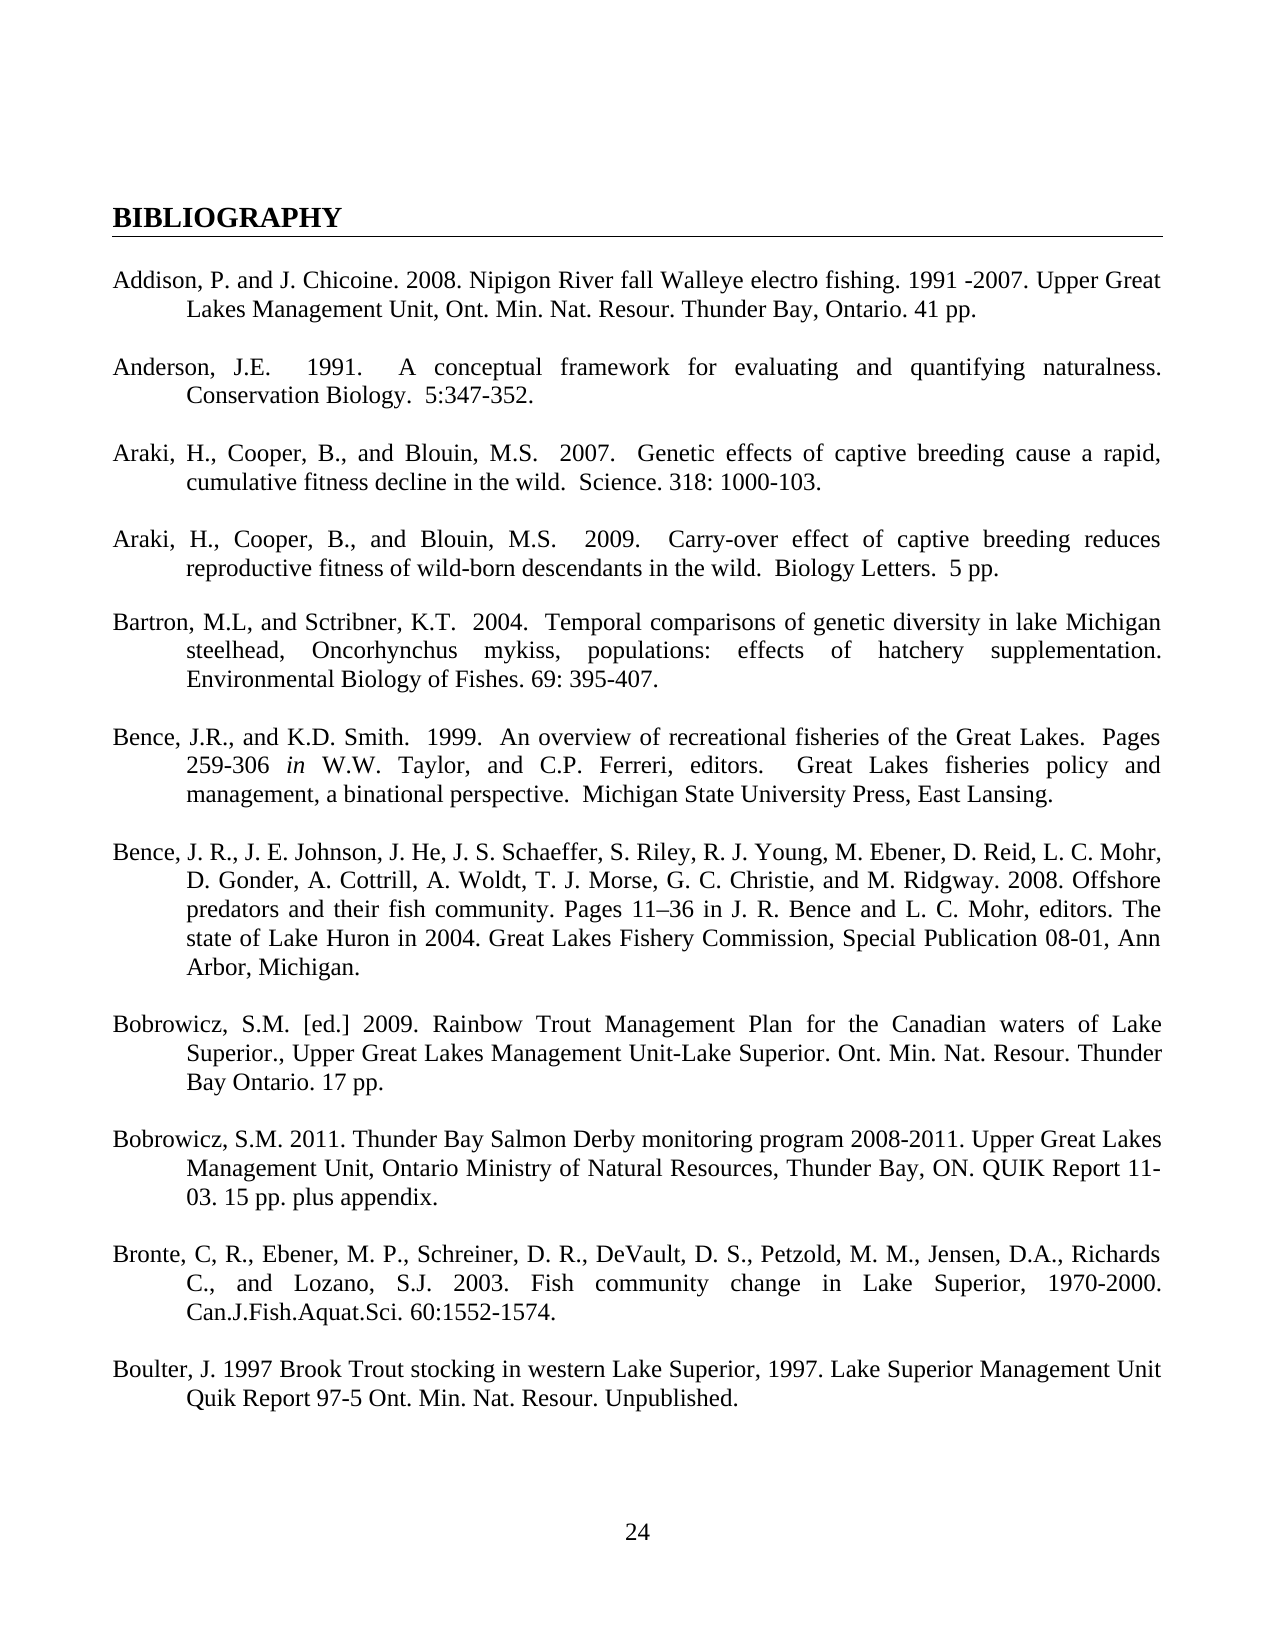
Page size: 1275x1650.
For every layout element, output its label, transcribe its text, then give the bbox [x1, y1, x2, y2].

text Bronte, C, R., Ebener, M. P., Schreiner, D. R., DeVault, D. S., Petzold, M. M., Jensen, D.A., Richards C., and Lozano, S.J. 2003. Fish community change in Lake Superior, 1970-2000. Can.J.Fish.Aquat.Sci. 60:1552-1574. [112, 1239, 1163, 1325]
text Boulter, J. 1997 Brook Trout stocking in western Lake Superior, 1997. Lake Superior Management Unit Quik Report 97-5 Ont. Min. Nat. Resour. Unpublished. [112, 1354, 1163, 1412]
text Bence, J. R., J. E. Johnson, J. He, J. S. Schaeffer, S. Riley, R. J. Young, M. Ebener, D. Reid, L. C. Mohr, D. Gonder, A. Cottrill, A. Woldt, T. J. Morse, G. C. Christie, and M. Ridgway. 2008. Offshore predators and their fish community. Pages 11–36 in J. R. Bence and L. C. Mohr, editors. The state of Lake Huron in 2004. Great Lakes Fishery Commission, Special Publication 08-01, Ann Arbor, Michigan. [112, 837, 1163, 980]
text Araki, H., Cooper, B., and Blouin, M.S. 2007. Genetic effects of captive breeding cause a rapid, cumulative fitness decline in the wild. Science. 318: 1000-103. [112, 438, 1163, 495]
text Araki, H., Cooper, B., and Blouin, M.S. 2009. Carry-over effect of captive breeding reduces reproductive fitness of wild-born descendants in the wild. Biology Letters. 5 pp. [112, 524, 1163, 582]
text Bobrowicz, S.M. [ed.] 2009. Rainbow Trout Management Plan for the Canadian waters of Lake Superior., Upper Great Lakes Management Unit-Lake Superior. Ont. Min. Nat. Resour. Thunder Bay Ontario. 17 pp. [112, 1009, 1163, 1095]
text Bobrowicz, S.M. 2011. Thunder Bay Salmon Derby monitoring program 2008-2011. Upper Great Lakes Management Unit, Ontario Ministry of Natural Resources, Thunder Bay, ON. QUIK Report 11-03. 15 pp. plus appendix. [112, 1124, 1163, 1210]
text Addison, P. and J. Chicoine. 2008. Nipigon River fall Walleye electro fishing. 1991 -2007. Upper Great Lakes Management Unit, Ont. Min. Nat. Resour. Thunder Bay, Ontario. 41 pp. [112, 265, 1163, 323]
subtitle BIBLIOGRAPHY [112, 200, 1163, 236]
text Bartron, M.L, and Sctribner, K.T. 2004. Temporal comparisons of genetic diversity in lake Michigan steelhead, Oncorhynchus mykiss, populations: effects of hatchery supplementation. Environmental Biology of Fishes. 69: 395-407. [112, 607, 1163, 693]
text Bence, J.R., and K.D. Smith. 1999. An overview of recreational fisheries of the Great Lakes. Pages 259-306 in W.W. Taylor, and C.P. Ferreri, editors. Great Lakes fisheries policy and management, a binational perspective. Michigan State University Press, East Lansing. [112, 722, 1163, 808]
text Anderson, J.E. 1991. A conceptual framework for evaluating and quantifying naturalness. Conservation Biology. 5:347-352. [112, 352, 1163, 409]
